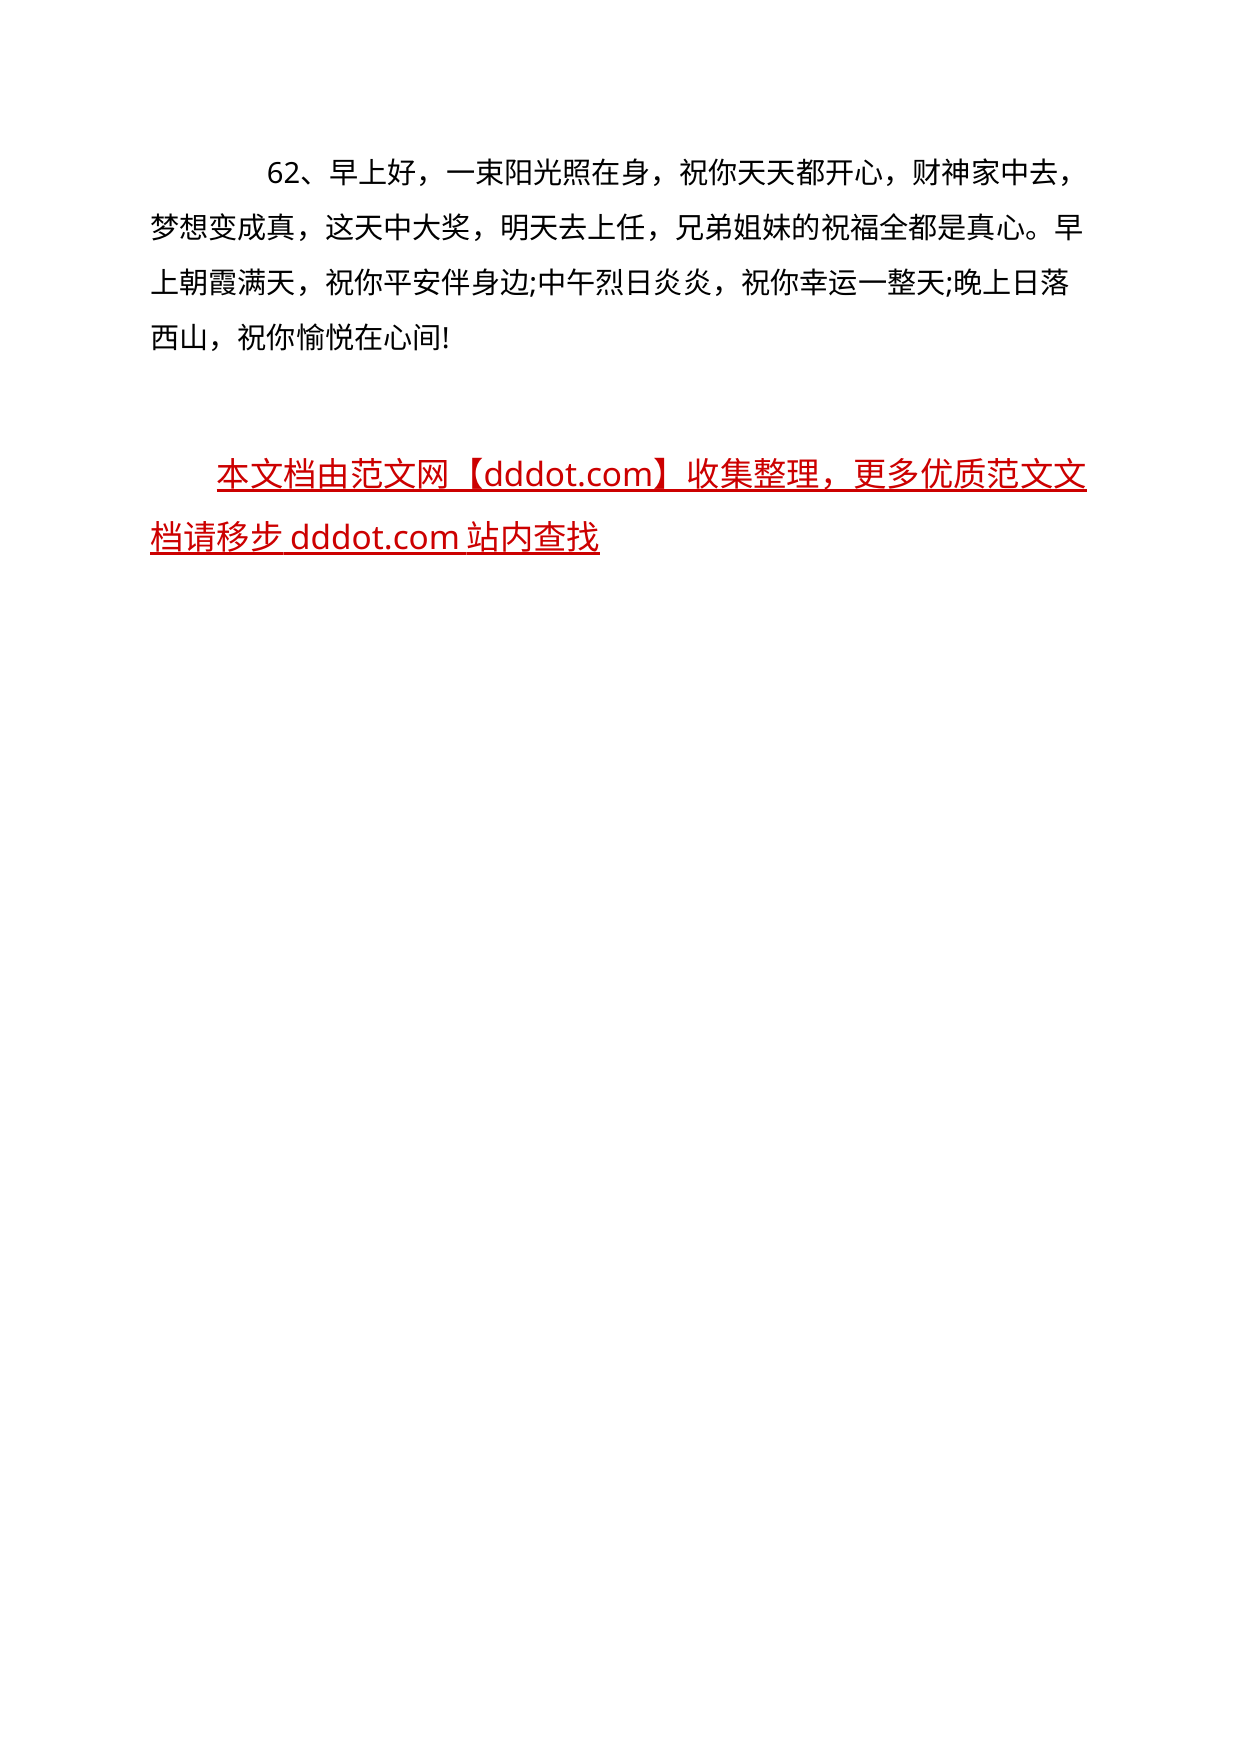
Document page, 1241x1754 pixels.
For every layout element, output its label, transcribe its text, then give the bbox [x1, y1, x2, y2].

text 本文档由范文网【dddot.com】收集整理，更多优质范文文档请移步dddot.com站内查找 [150, 448, 1090, 559]
text 62、早上好，一束阳光照在身，祝你天天都开心，财神家中去，梦想变成真，这天中大奖，明天去上任，兄弟姐妹的祝福全都是真心。早上朝霞满天，祝你平安伴身边;中午烈日炎炎，祝你幸运一整天;晚上日落西山，祝你愉悦在心间! [150, 150, 1090, 357]
